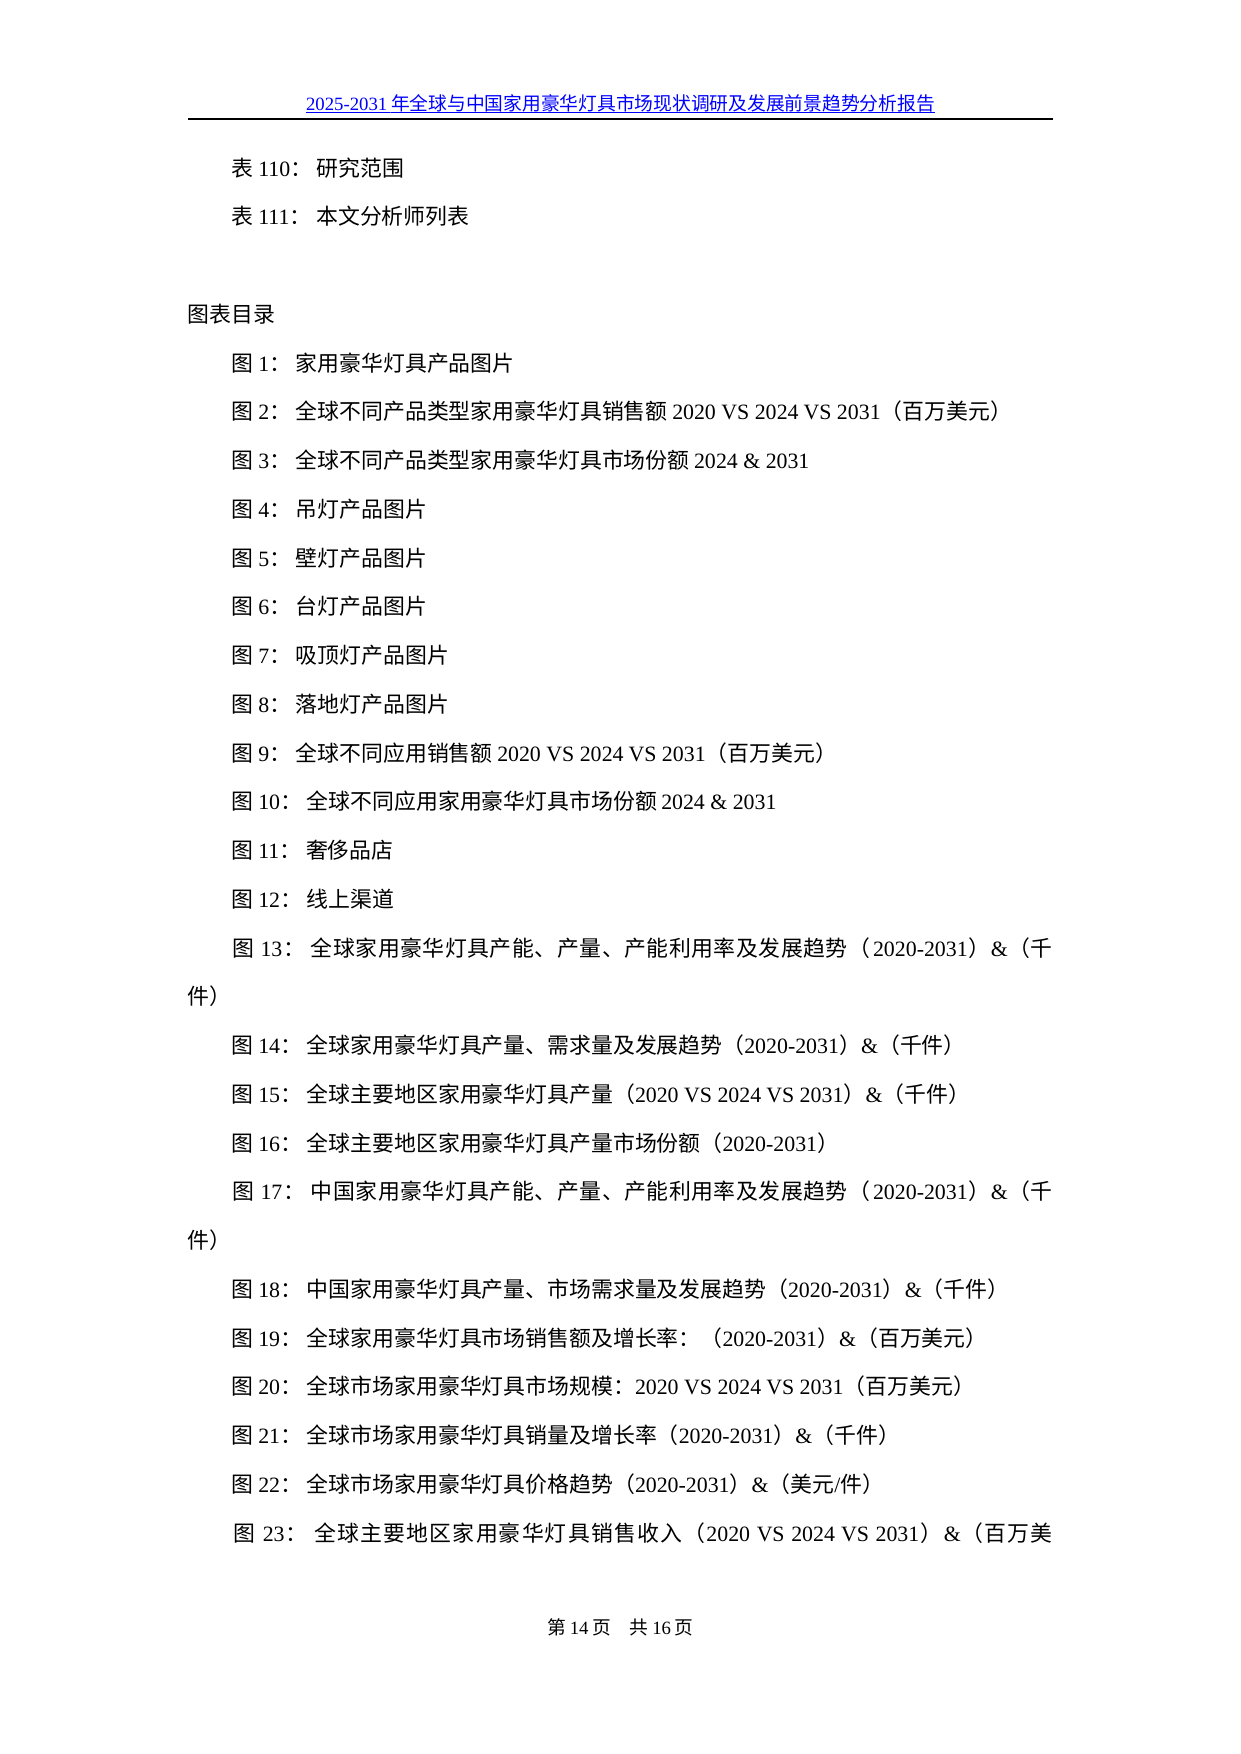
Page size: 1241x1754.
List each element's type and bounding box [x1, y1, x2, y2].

text [187, 150, 1053, 1548]
